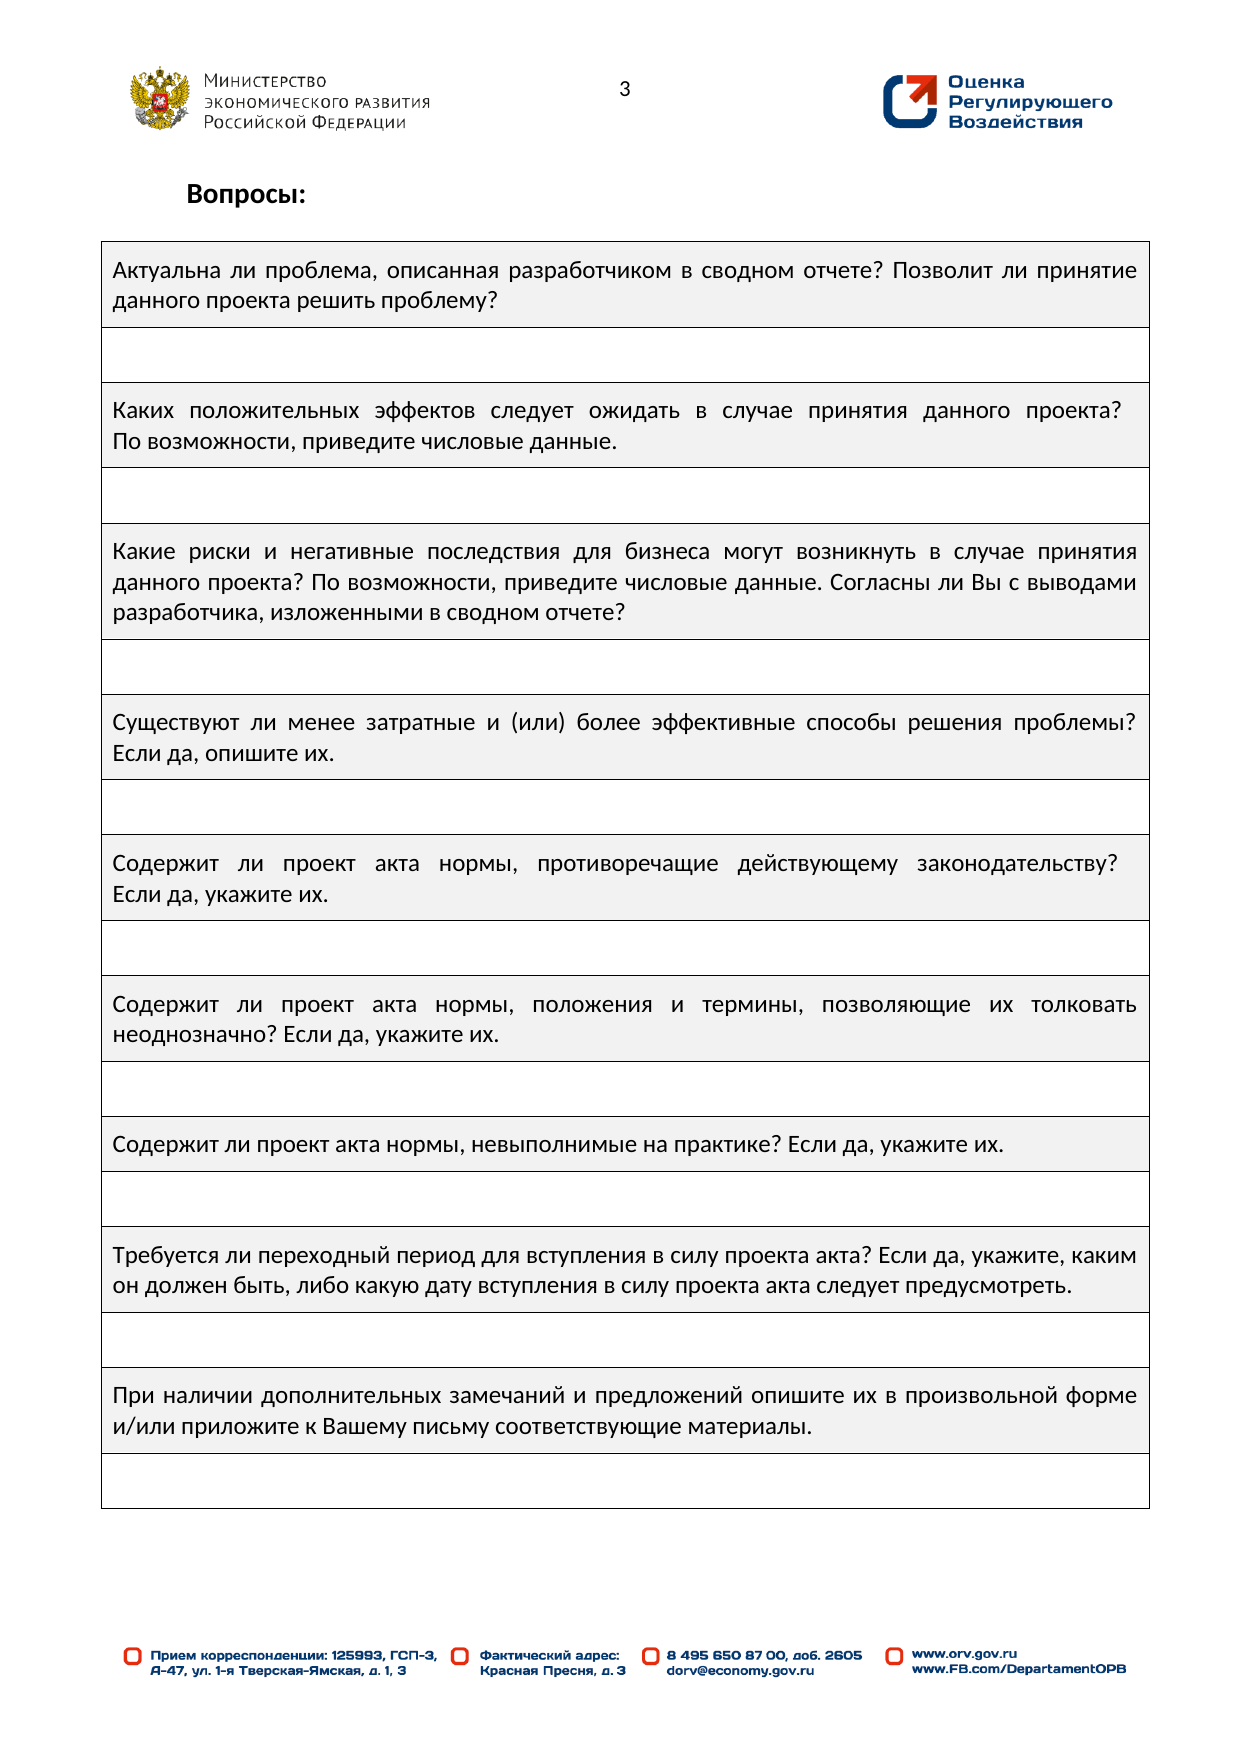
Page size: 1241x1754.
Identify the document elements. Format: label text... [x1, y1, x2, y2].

table_cell Каких положительных эффектов следует ожидать в случае принятия данного проекта? По возможности, приведите числовые данные. [102, 383, 1149, 467]
table_cell Содержит ли проект акта нормы, противоречащие действующему законодательству? Если да, укажите их. [102, 835, 1149, 920]
table_cell Существуют ли менее затратные и (или) более эффективные способы решения проблемы? Если да, опишите их. [102, 695, 1149, 779]
picture [117, 54, 1132, 144]
table_cell [102, 921, 1149, 975]
table_cell Содержит ли проект акта нормы, невыполнимые на практике? Если да, укажите их. [102, 1117, 1149, 1171]
table_cell [102, 468, 1149, 522]
table_cell [102, 640, 1149, 694]
picture [117, 1633, 1132, 1690]
table_cell Содержит ли проект акта нормы, положения и термины, позволяющие их толковать неоднозначно? Если да, укажите их. [102, 976, 1149, 1061]
table_cell [102, 328, 1149, 382]
table_cell [102, 1062, 1149, 1116]
table_header Актуальна ли проблема, описанная разработчиком в сводном отчете? Позволит ли принятие данного проекта решить проблему? [102, 242, 1149, 327]
table_cell [102, 1313, 1149, 1367]
text Вопросы: [112, 175, 1137, 211]
table_cell Какие риски и негативные последствия для бизнеса могут возникнуть в случае принятия данного проекта? По возможности, приведите числовые данные. Согласны ли Вы с выводами разработчика, изложенными в сводном отчете? [102, 524, 1149, 638]
table_cell [102, 1454, 1149, 1507]
table_cell Требуется ли переходный период для вступления в силу проекта акта? Если да, укажите, каким он должен быть, либо какую дату вступления в силу проекта акта следует предусмотреть. [102, 1227, 1149, 1312]
table_cell [102, 1172, 1149, 1226]
table_cell При наличии дополнительных замечаний и предложений опишите их в произвольной форме и/или приложите к Вашему письму соответствующие материалы. [102, 1368, 1149, 1452]
table_cell [102, 780, 1149, 834]
